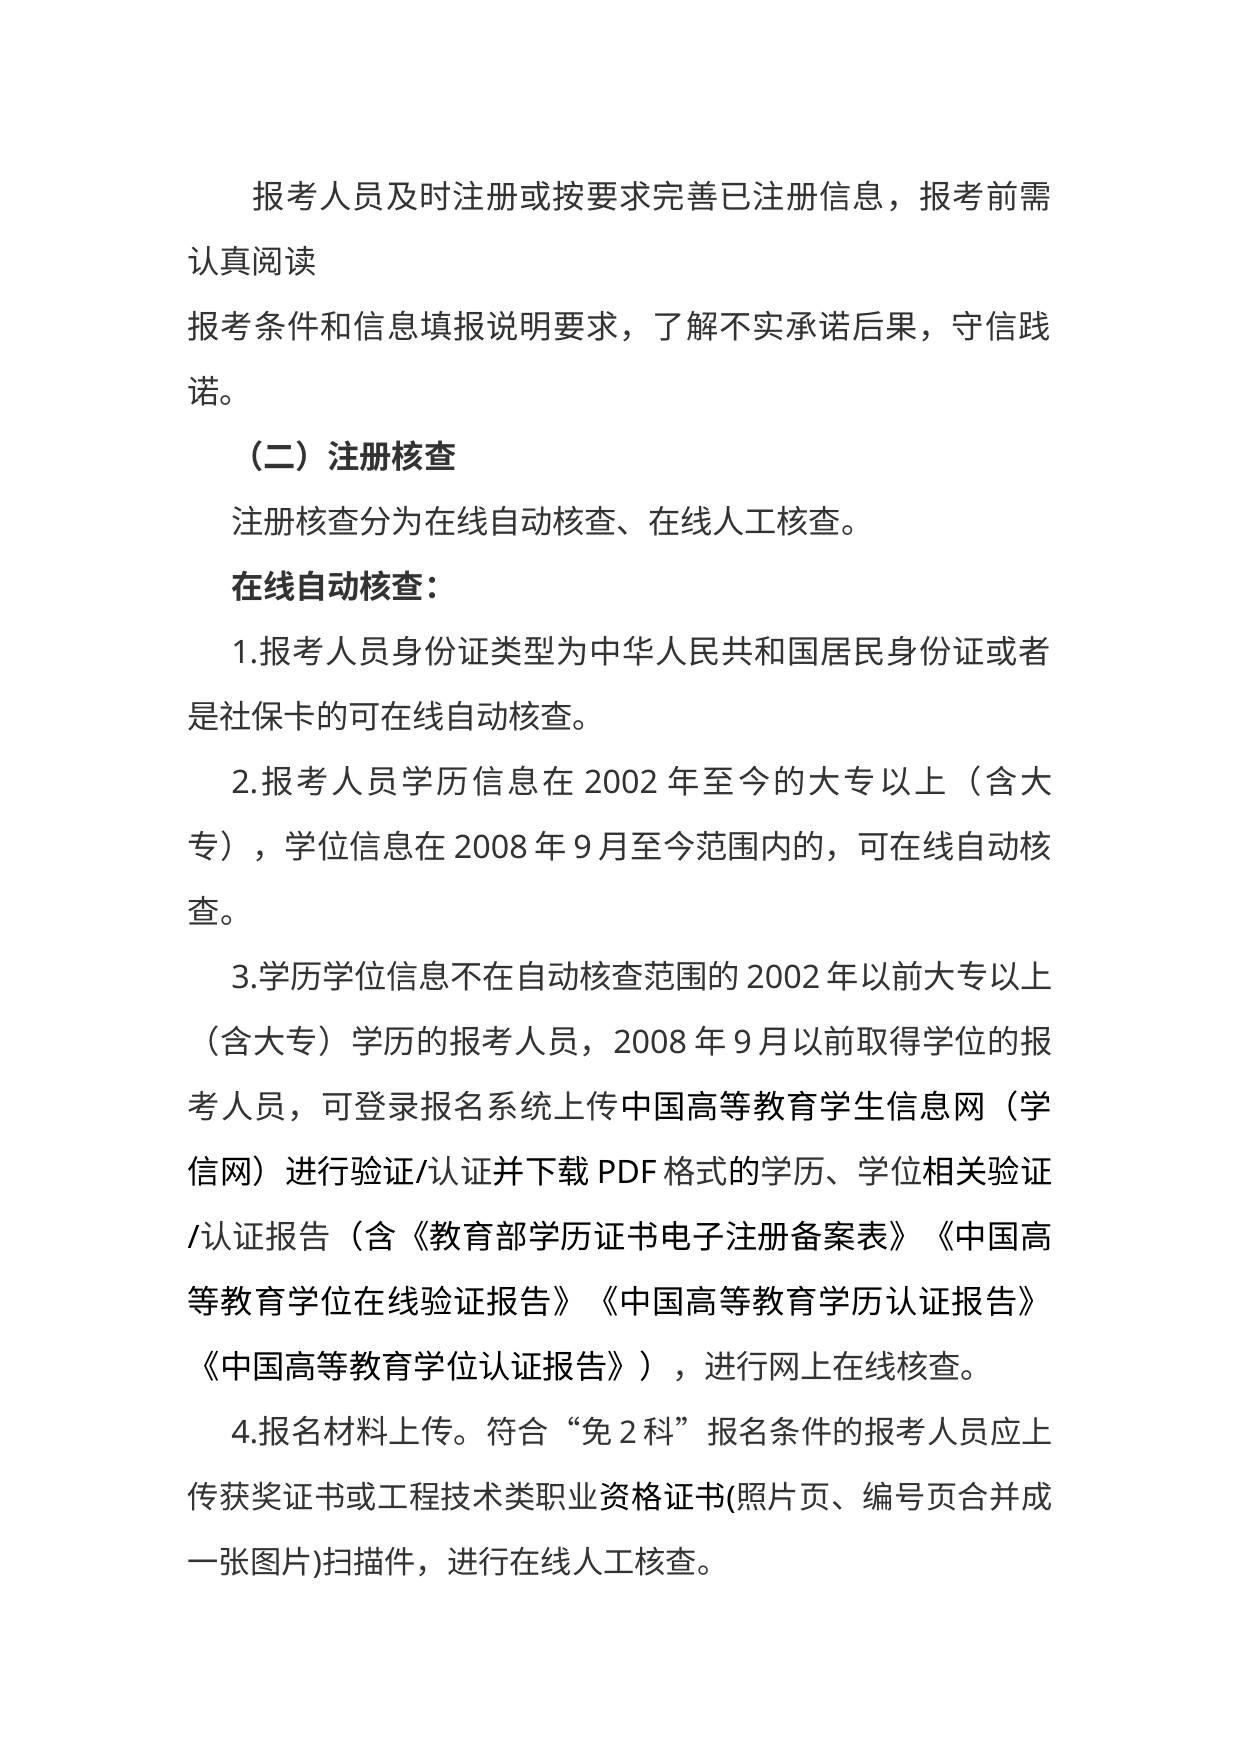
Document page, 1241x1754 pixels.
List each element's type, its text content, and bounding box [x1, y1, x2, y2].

text 1.报考人员身份证类型为中华人民共和国居民身份证或者是社保卡的可在线自动核查。 [187, 617, 1053, 747]
text 报考人员及时注册或按要求完善已注册信息，报考前需认真阅读 [187, 162, 1053, 292]
text 2.报考人员学历信息在2002年至今的大专以上（含大专），学位信息在2008年9月至今范围内的，可在线自动核查。 [187, 747, 1053, 942]
text 在线自动核查： [187, 552, 1053, 617]
text 报考条件和信息填报说明要求，了解不实承诺后果，守信践诺。 [187, 292, 1053, 422]
text 3.学历学位信息不在自动核查范围的2002年以前大专以上（含大专）学历的报考人员，2008年9月以前取得学位的报考人员，可登录报名系统上传中国高等教育学生信息网（学信网）进行验证/认证并下载PDF格式的学历、学位相关验证/认证报告（含《教育部学历证书电子注册备案表》《中国高等教育学位在线验证报告》《中国高等教育学历认证报告》《中国高等教育学位认证报告》），进行网上在线核查。 [187, 942, 1053, 1247]
text 4.报名材料上传。符合“免2科”报名条件的报考人员应上传获奖证书或工程技术类职业资格证书(照片页、编号页合并成一张图片)扫描件，进行在线人工核查。 [187, 1397, 1053, 1592]
text 3.学历学位信息不在自动核查范围的2002年以前大专以上（含大专）学历的报考人员，2008年9月以前取得学位的报考人员，可登录报名系统上传中国高等教育学生信息网（学信网）进行验证/认证并下载PDF格式的学历、学位相关验证/认证报告（含《教育部学历证书电子注册备案表》《中国高等教育学位在线验证报告》《中国高等教育学历认证报告》《中国高等教育学位认证报告》），进行网上在线核查。 [187, 1248, 1053, 1397]
text （二）注册核查 [187, 422, 1053, 487]
text 注册核查分为在线自动核查、在线人工核查。 [187, 487, 1053, 552]
